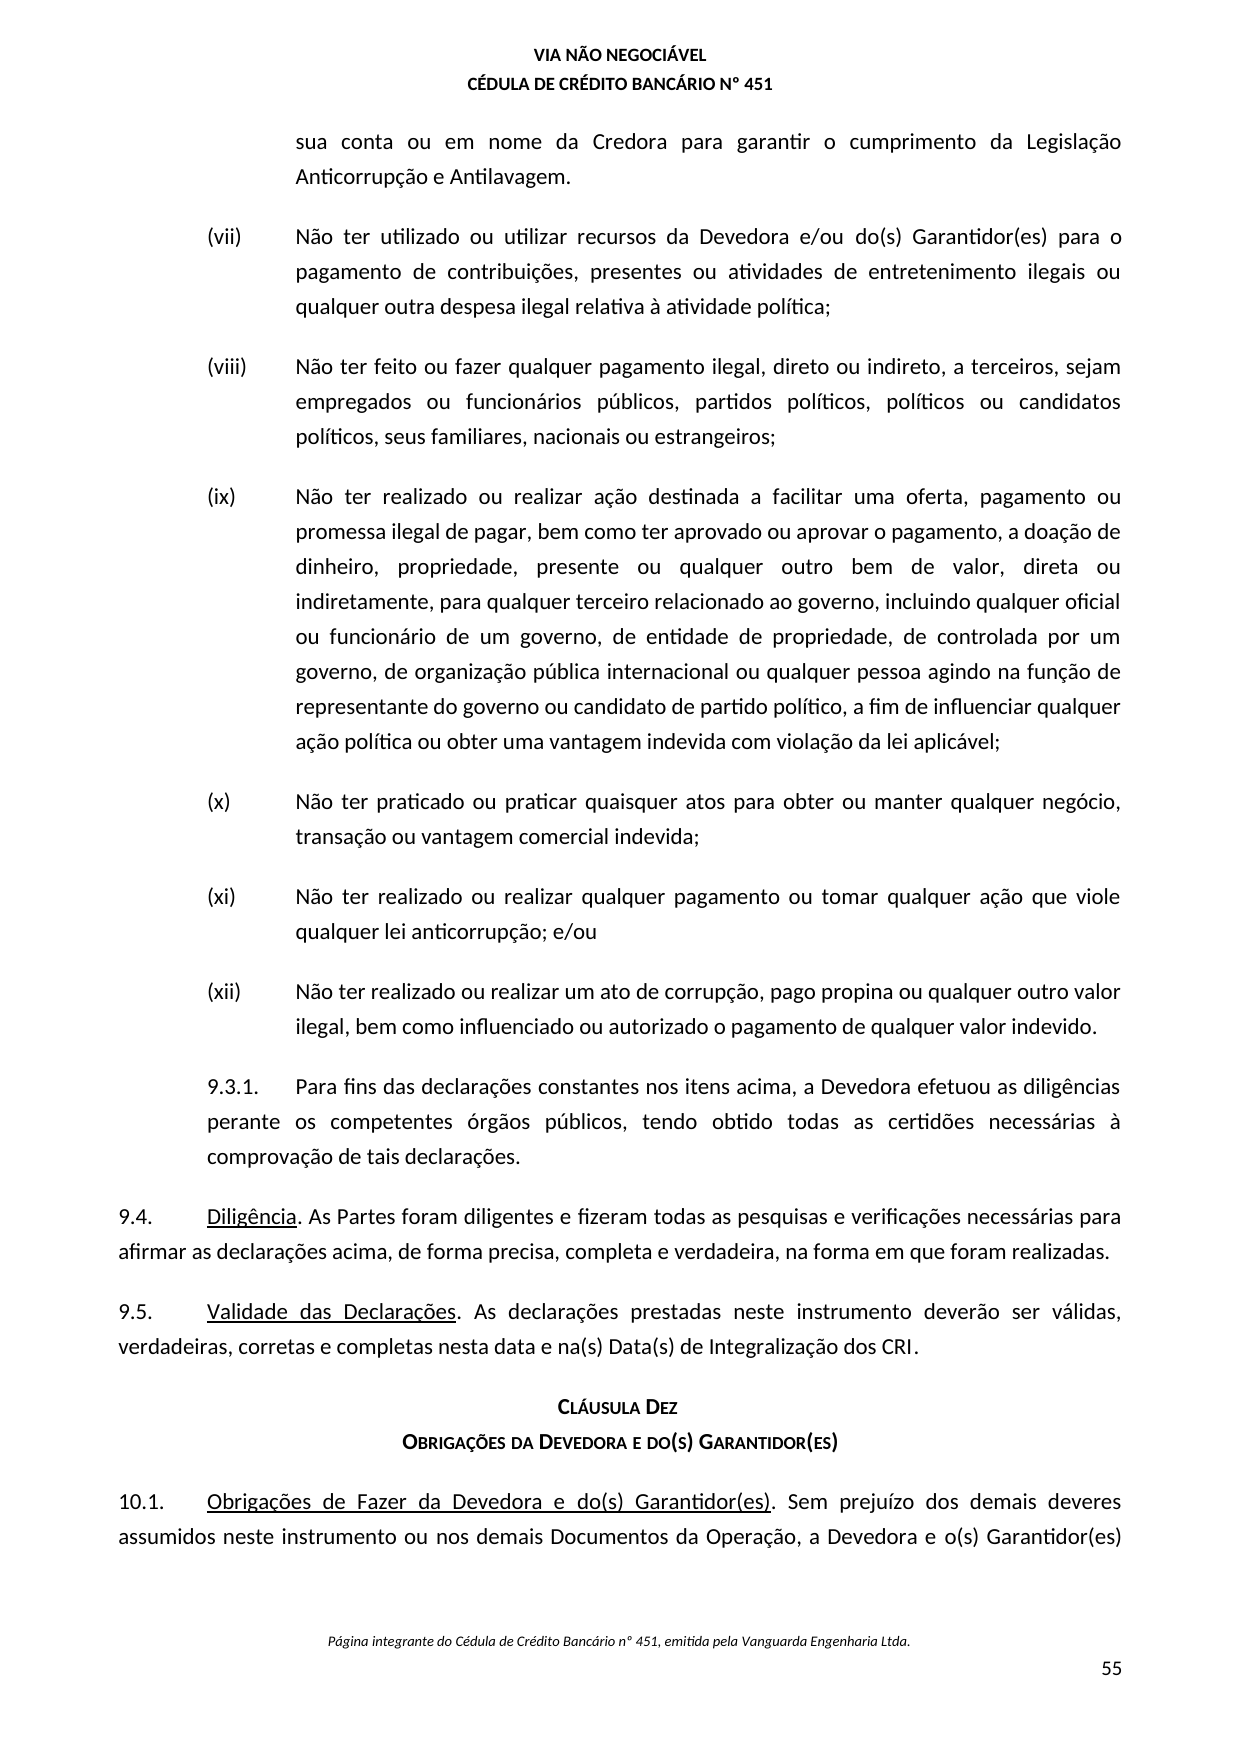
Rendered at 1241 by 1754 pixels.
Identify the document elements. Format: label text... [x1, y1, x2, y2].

list Não ter utilizado ou utilizar recursos da Devedora e/ou do(s) Garantidor(es) para o pagamento de contribuições, presentes ou atividades de entretenimento ilegais ou qualquer outra despesa ilegal relativa à atividade política; [207, 222, 1122, 320]
list Não ter realizado ou realizar qualquer pagamento ou tomar qualquer ação que viole qualquer lei anticorrupção; e/ou [207, 882, 1122, 945]
list Validade das Declarações. As declarações prestadas neste instrumento deverão ser válidas, verdadeiras, corretas e completas nesta data e na(s) Data(s) de Integralização dos CRI. [118, 1297, 1122, 1360]
list Não ter praticado ou praticar quaisquer atos para obter ou manter qualquer negócio, transação ou vantagem comercial indevida; [207, 787, 1122, 850]
list Cláusula Dez Obrigações da Devedora e do(s) Garantidor(es) [88, 1392, 1122, 1455]
list Diligência. As Partes foram diligentes e fizeram todas as pesquisas e verificações necessárias para afirmar as declarações acima, de forma precisa, completa e verdadeira, na forma em que foram realizadas. [118, 1202, 1122, 1265]
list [207, 127, 1122, 190]
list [118, 1487, 1122, 1550]
list Não ter realizado ou realizar ação destinada a facilitar uma oferta, pagamento ou promessa ilegal de pagar, bem como ter aprovado ou aprovar o pagamento, a doação de dinheiro, propriedade, presente ou qualquer outro bem de valor, direta ou indiretamente, para qualquer terceiro relacionado ao governo, incluindo qualquer oficial ou funcionário de um governo, de entidade de propriedade, de controlada por um governo, de organização pública internacional ou qualquer pessoa agindo na função de representante do governo ou candidato de partido político, a fim de influenciar qualquer ação política ou obter uma vantagem indevida com violação da lei aplicável; [207, 482, 1122, 755]
list Para fins das declarações constantes nos itens acima, a Devedora efetuou as diligências perante os competentes órgãos públicos, tendo obtido todas as certidões necessárias à comprovação de tais declarações. [207, 1072, 1122, 1170]
list Não ter realizado ou realizar um ato de corrupção, pago propina ou qualquer outro valor ilegal, bem como influenciado ou autorizado o pagamento de qualquer valor indevido. [207, 977, 1122, 1040]
list Não ter feito ou fazer qualquer pagamento ilegal, direto ou indireto, a terceiros, sejam empregados ou funcionários públicos, partidos políticos, políticos ou candidatos políticos, seus familiares, nacionais ou estrangeiros; [207, 352, 1122, 450]
